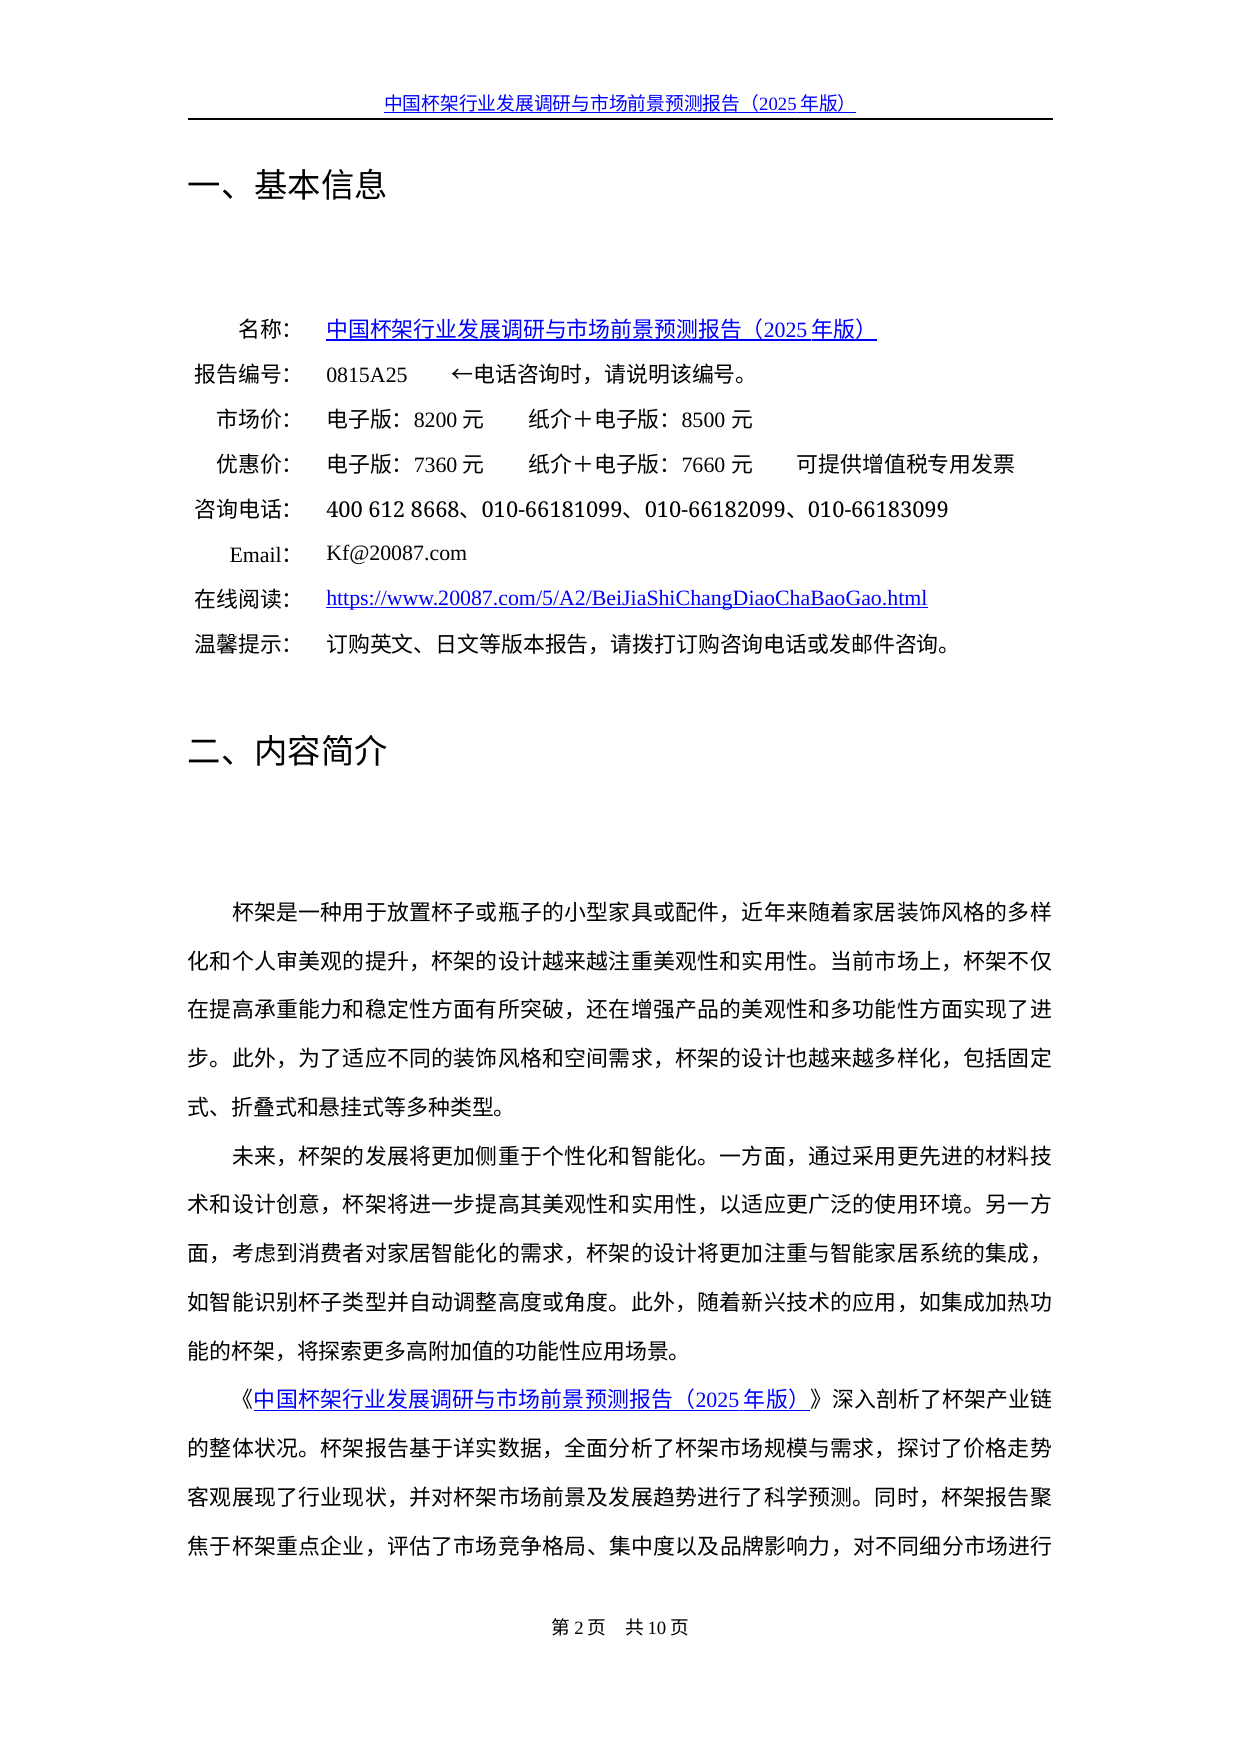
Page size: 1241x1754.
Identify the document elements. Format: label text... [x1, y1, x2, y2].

table_cell 报告编号： [167, 357, 315, 402]
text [187, 894, 1053, 1561]
table_header 名称： [167, 312, 315, 357]
table_cell 温馨提示： [167, 627, 315, 672]
table_cell Email： [167, 537, 315, 582]
title 一、基本信息 [187, 150, 1053, 215]
table_cell 电子版：8200 元 纸介＋电子版：8500 元 [315, 402, 1073, 447]
table_cell 0815A25 ←电话咨询时，请说明该编号。 [315, 357, 1073, 402]
title 二、内容简介 [187, 717, 1053, 782]
table_cell 咨询电话： [167, 492, 315, 537]
table_cell 订购英文、日文等版本报告，请拨打订购咨询电话或发邮件咨询。 [315, 627, 1073, 672]
table_header 中国杯架行业发展调研与市场前景预测报告（2025年版） [315, 312, 1073, 357]
table_cell 在线阅读： [167, 582, 315, 627]
table_cell 市场价： [167, 402, 315, 447]
table_cell Kf@20087.com [315, 537, 1073, 582]
table_cell [315, 582, 1073, 627]
table_cell 优惠价： [167, 447, 315, 492]
table_cell 400 612 8668、010-66181099、010-66182099、010-66183099 [315, 492, 1073, 537]
table_cell 电子版：7360 元 纸介＋电子版：7660 元 可提供增值税专用发票 [315, 447, 1073, 492]
